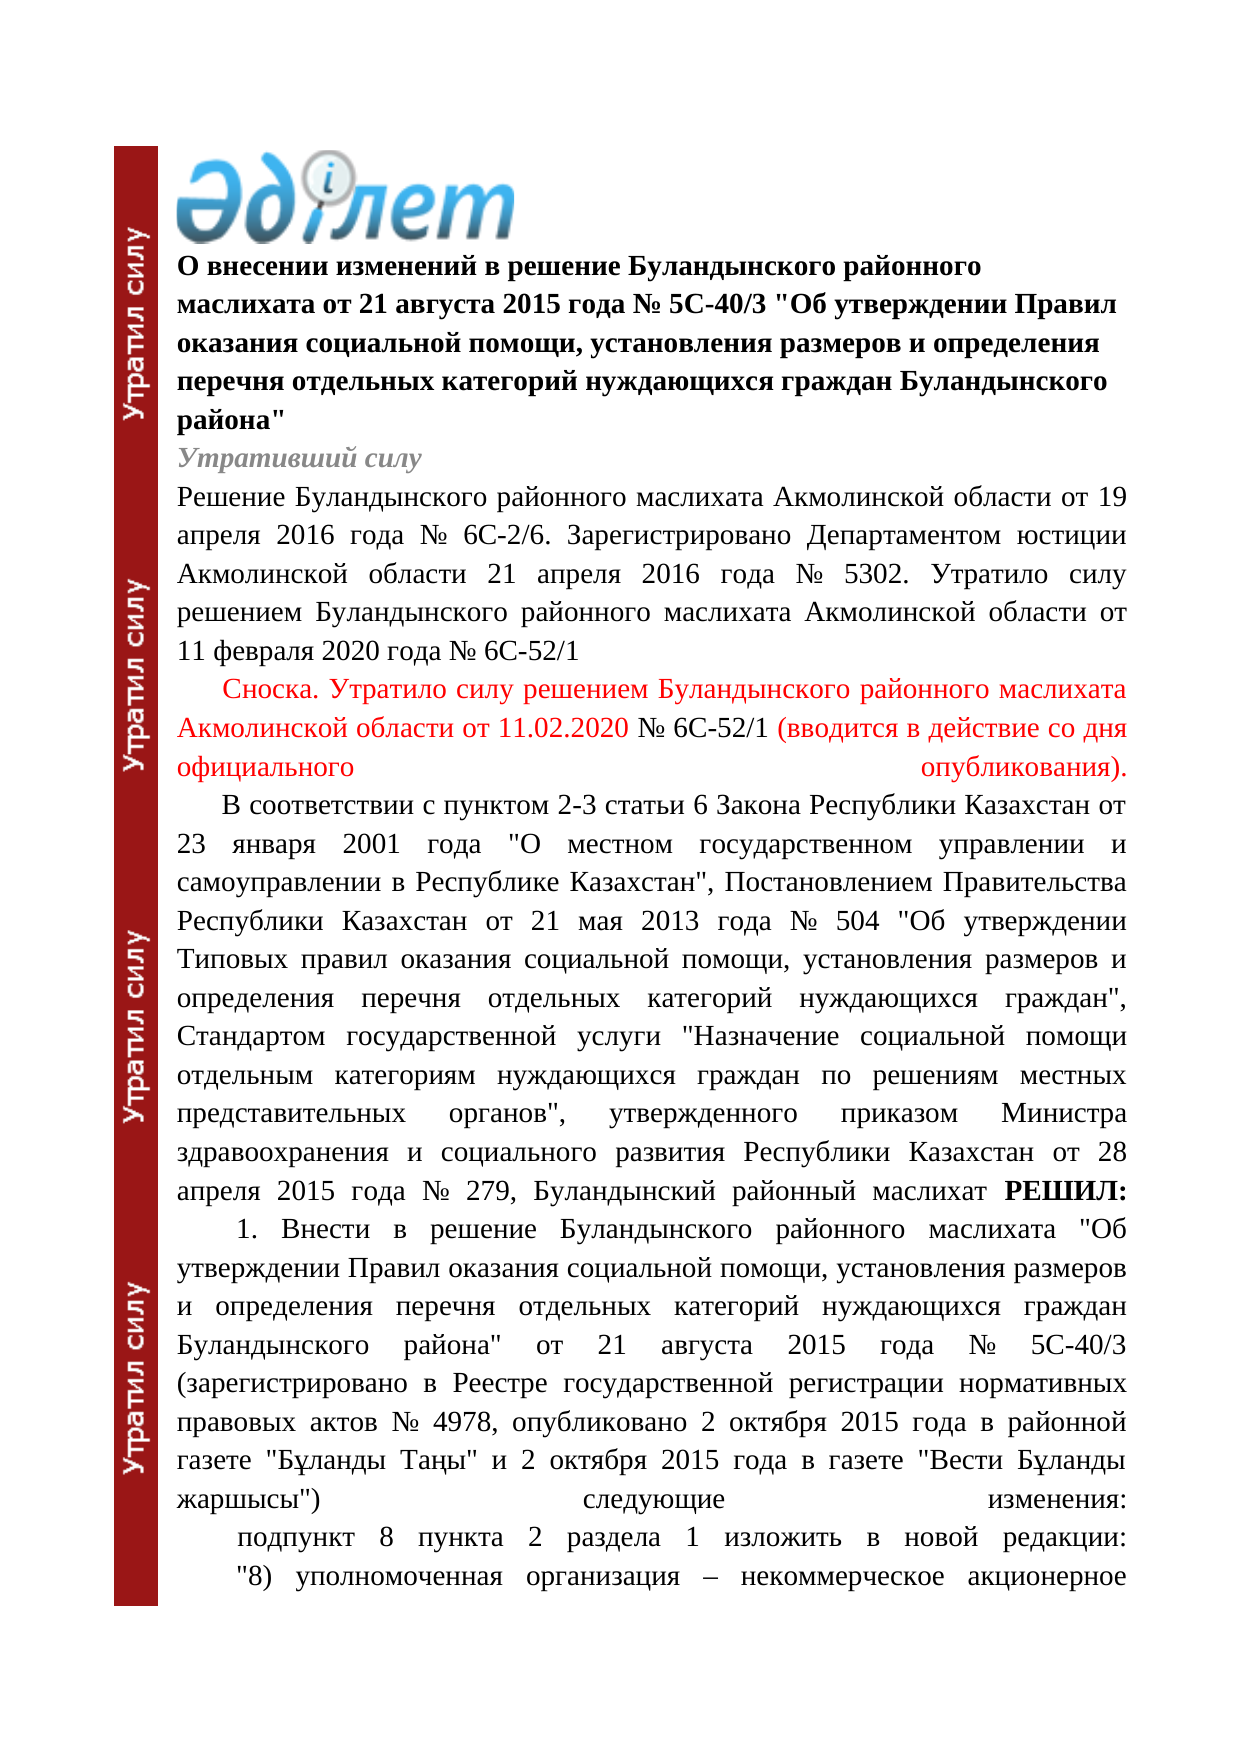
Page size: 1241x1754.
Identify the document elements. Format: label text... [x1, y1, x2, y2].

text Решение Буландынского районного маслихата Акмолинской области от 19 апреля 2016 года № 6С-2/6. Зарегистрировано Департаментом юстиции Акмолинской области 21 апреля 2016 года № 5302. Утратило силу решением Буландынского районного маслихата Акмолинской области от 11 февраля 2020 года № 6С-52/1 [112, 479, 1128, 667]
text О внесении изменений в решение Буландынского районного маслихата от 21 августа 2015 года № 5С-40/3 "Об утверждении Правил оказания социальной помощи, установления размеров и определения перечня отдельных категорий нуждающихся граждан Буландынского района" [112, 248, 1128, 435]
picture [176, 150, 515, 244]
picture [114, 474, 158, 479]
picture [114, 1592, 158, 1606]
text Утративший силу [112, 440, 1128, 474]
picture [114, 146, 158, 248]
picture [114, 667, 158, 672]
picture [114, 435, 158, 440]
